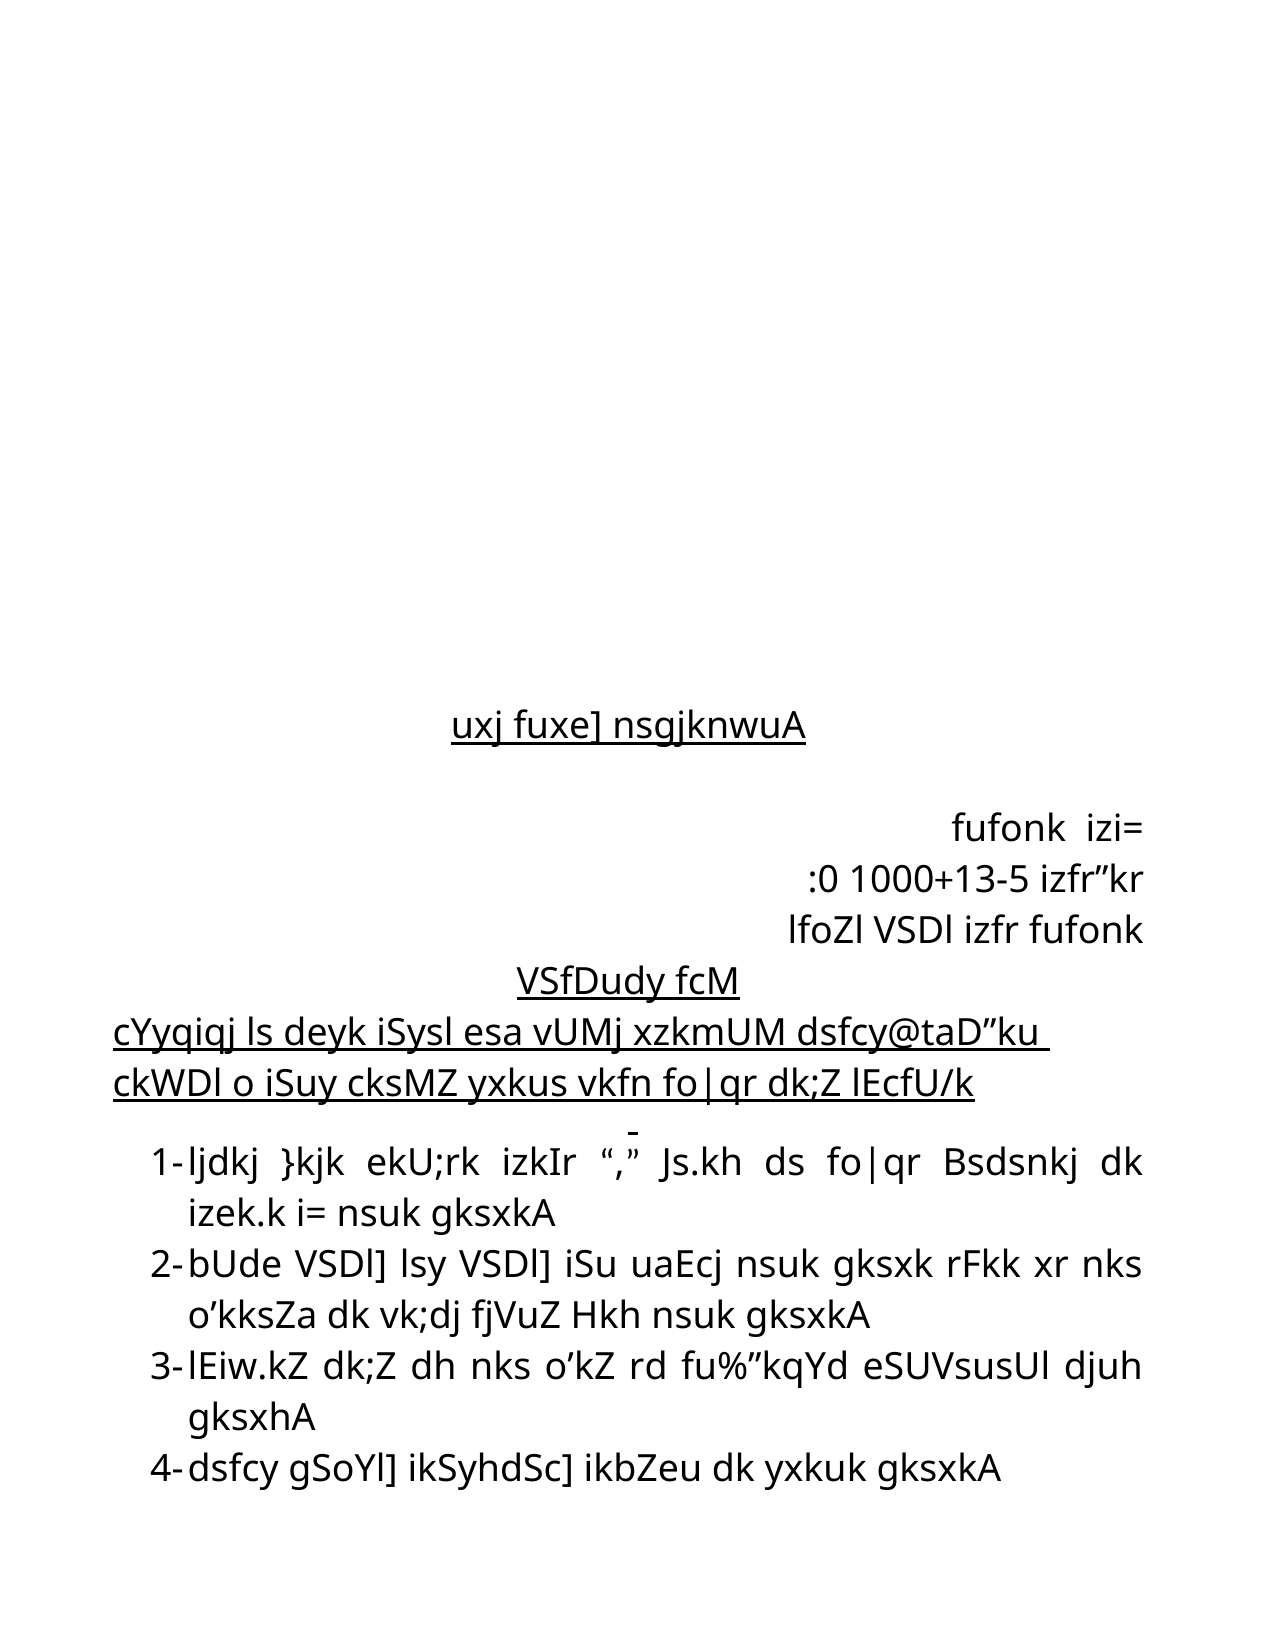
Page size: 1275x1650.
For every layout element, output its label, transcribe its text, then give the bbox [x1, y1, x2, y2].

text VSfDudy fcM [112, 954, 1144, 1005]
list lEiw.kZ dk;Z dh nks o’kZ rd fu%”kqYd eSUVsusUl djuh gksxhA [150, 1339, 1144, 1441]
text fufonk izi= [112, 801, 1144, 852]
text lfoZl VSDl izfr fufonk [112, 903, 1144, 954]
text uxj fuxe] nsgjknwuA [112, 699, 1144, 750]
list bUde VSDl] lsy VSDl] iSu uaEcj nsuk gksxk rFkk xr nks o’kksZa dk vk;dj fjVuZ Hkh nsuk gksxkA [150, 1237, 1144, 1339]
text :0 1000+13-5 izfr”kr [112, 852, 1144, 903]
text cYyqiqj ls deyk iSysl esa vUMj xzkmUM dsfcy@taD”ku ckWDl o iSuy cksMZ yxkus vkfn fo|qr dk;Z lEcfU/k [112, 1005, 1144, 1107]
list ljdkj }kjk ekU;rk izkIr “,” Js.kh ds fo|qr Bsdsnkj dk izek.k i= nsuk gksxkA [150, 1135, 1144, 1237]
list dsfcy gSoYl] ikSyhdSc] ikbZeu dk yxkuk gksxkA [150, 1441, 1144, 1492]
